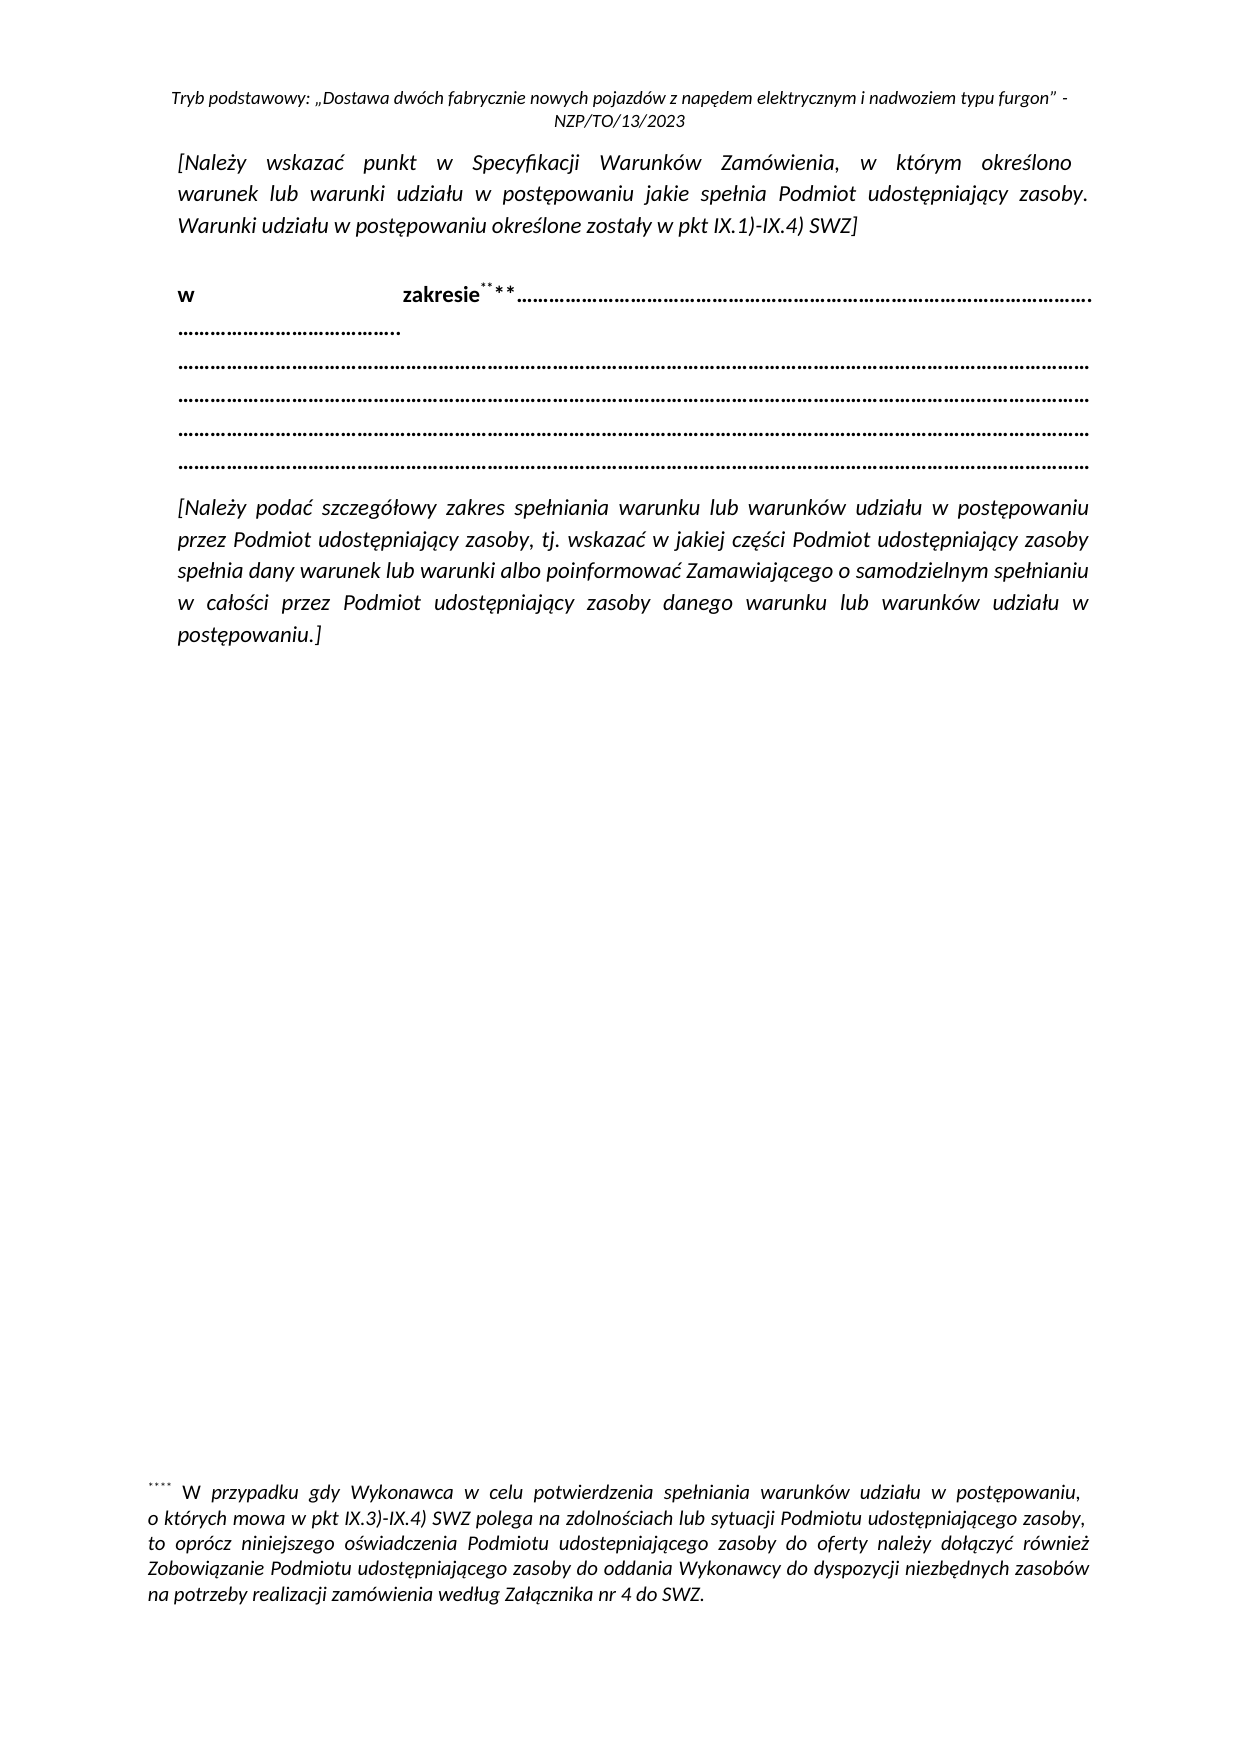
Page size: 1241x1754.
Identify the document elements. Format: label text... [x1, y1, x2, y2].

text …………………………………………………………………………………………………………………………………………………… [177, 447, 1093, 476]
text w zakresie**…………………………………………………………………………………………….………………………………….. [177, 280, 1093, 341]
text …………………………………………………………………………………………………………………………………………………… [177, 380, 1093, 408]
text [Należy podać szczegółowy zakres spełniania warunku lub warunków udziału w postępowaniu przez Podmiot udostępniający zasoby, tj. wskazać w jakiej części Podmiot udostępniający zasoby spełnia dany warunek lub warunki albo poinformować Zamawiającego o samodzielnym spełnianiu w całości przez Podmiot udostępniający zasoby danego warunku lub warunków udziału w postępowaniu.] [177, 493, 1093, 648]
text …………………………………………………………………………………………………………………………………………………… [177, 414, 1093, 442]
text …………………………………………………………………………………………………………………………………………………… [177, 347, 1093, 375]
text [Należy wskazać punkt w Specyfikacji Warunków Zamówienia, w którym określono warunek lub warunki udziału w postępowaniu jakie spełnia Podmiot udostępniający zasoby. Warunki udziału w postępowaniu określone zostały w pkt IX.1)-IX.4) SWZ] [177, 148, 1093, 239]
